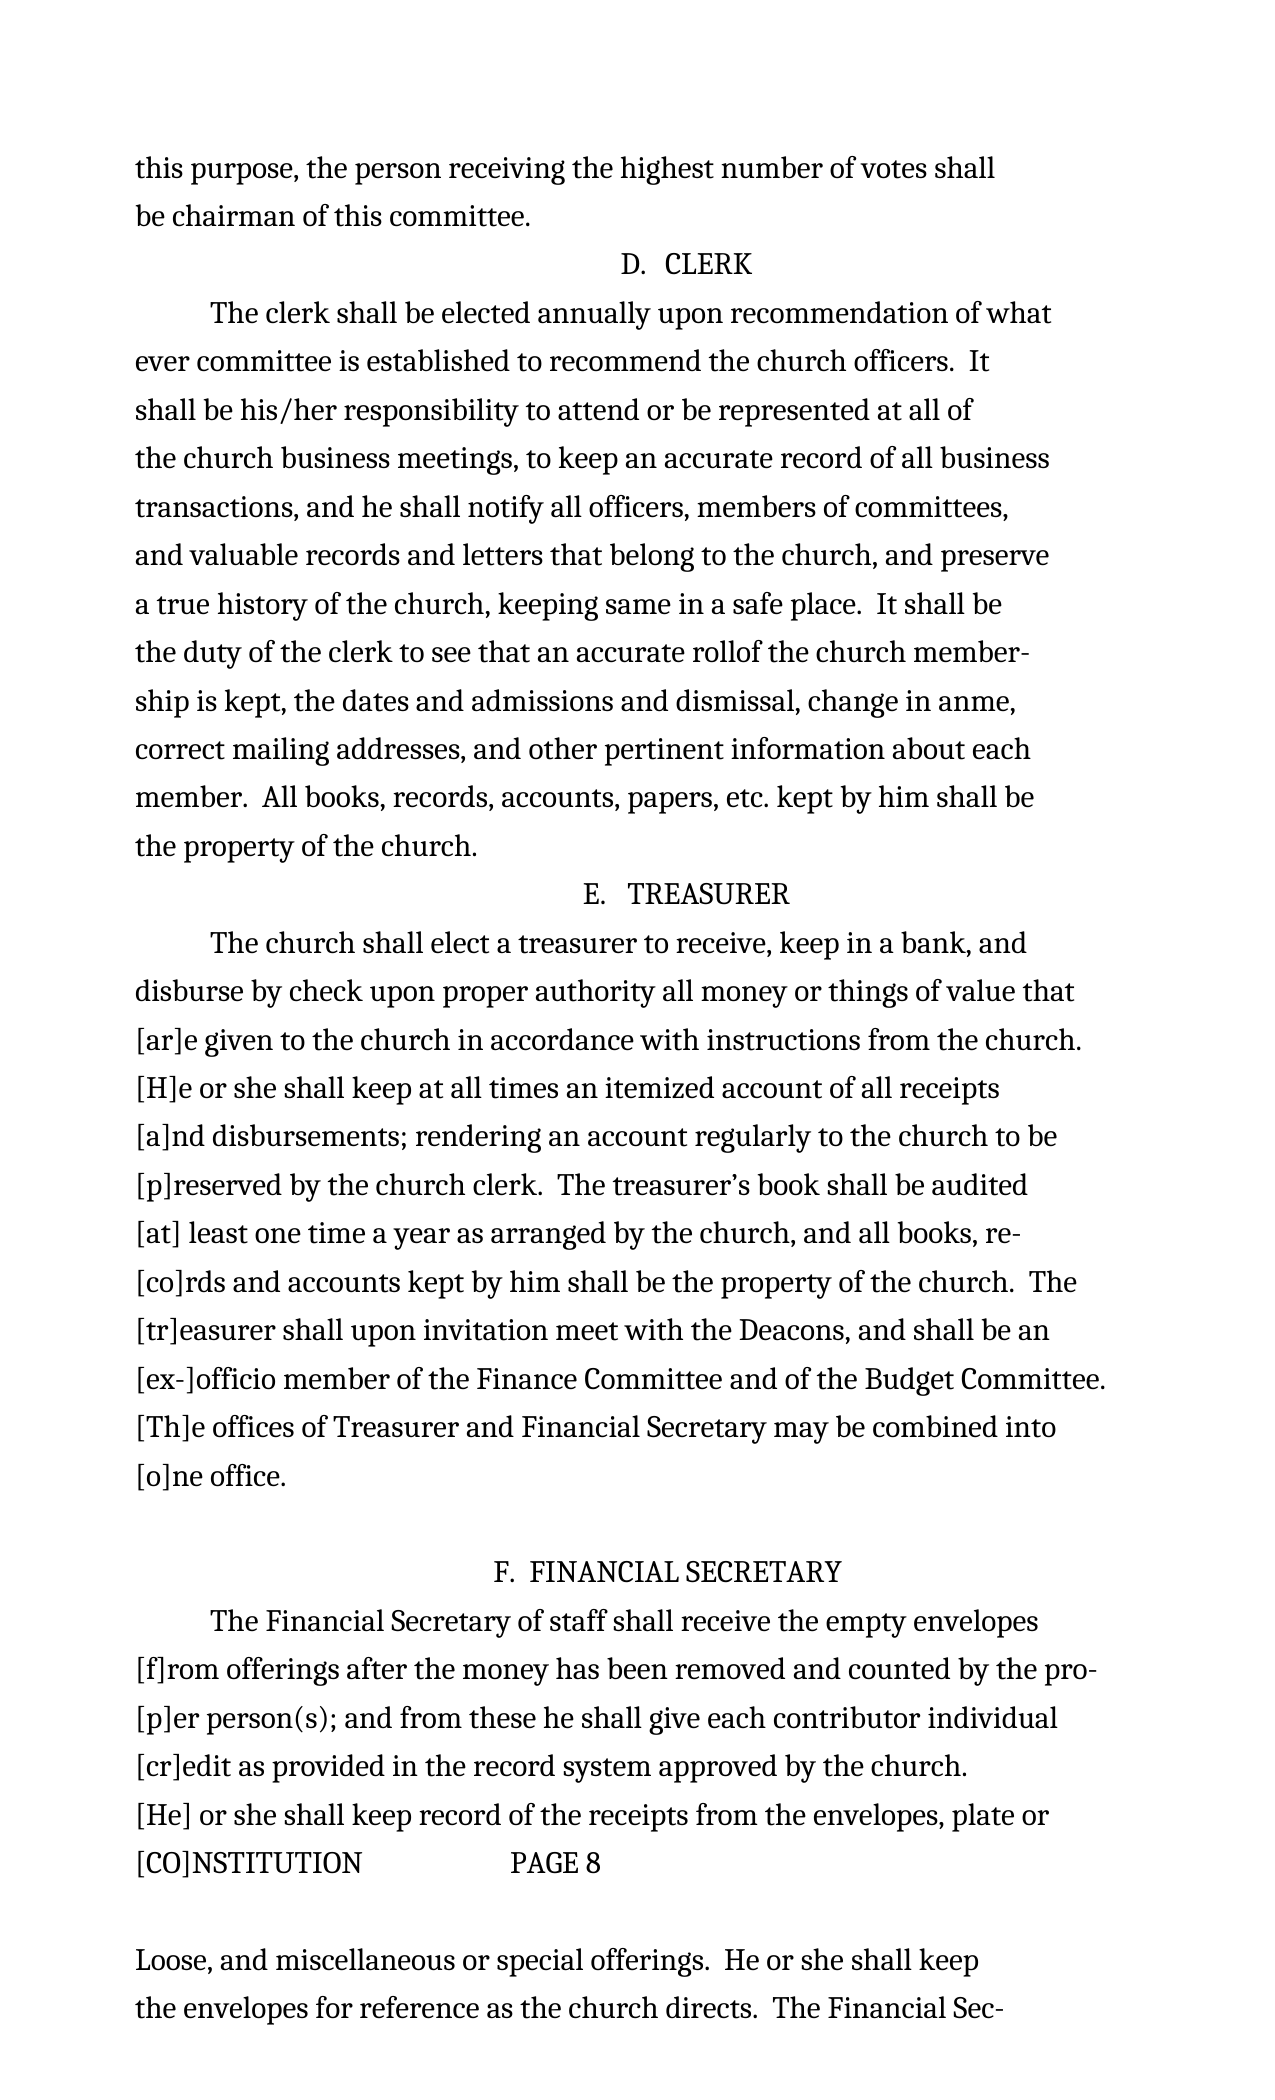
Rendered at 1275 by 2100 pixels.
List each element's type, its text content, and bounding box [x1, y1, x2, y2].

text ever committee is established to recommend the church officers. It [135, 344, 1200, 380]
list CLERK [172, 247, 1200, 283]
text [tr]easurer shall upon invitation meet with the Deacons, and shall be an [135, 1312, 1200, 1348]
text the property of the church. [135, 828, 1200, 864]
text The Financial Secretary of staff shall receive the empty envelopes [135, 1603, 1200, 1639]
text shall be his/her responsibility to attend or be represented at all of [135, 392, 1200, 428]
text [f]rom offerings after the money has been removed and counted by the pro- [135, 1652, 1200, 1687]
text a true history of the church, keeping same in a safe place. It shall be [135, 586, 1200, 622]
text [CO]NSTITUTION PAGE 8 [135, 1845, 1200, 1881]
text correct mailing addresses, and other pertinent information about each [135, 731, 1200, 767]
list TREASURER [172, 877, 1200, 912]
text the duty of the clerk to see that an accurate rollof the church member- [135, 634, 1200, 670]
text [a]nd disbursements; rendering an account regularly to the church to be [135, 1119, 1200, 1155]
text [H]e or she shall keep at all times an itemized account of all receipts [135, 1070, 1200, 1106]
text [ar]e given to the church in accordance with instructions from the church. [135, 1022, 1200, 1058]
text [p]er person(s); and from these he shall give each contributor individual [135, 1700, 1200, 1736]
text member. All books, records, accounts, papers, etc. kept by him shall be [135, 780, 1200, 816]
text [o]ne office. [135, 1458, 1200, 1494]
text transactions, and he shall notify all officers, members of committees, [135, 489, 1200, 525]
text the church business meetings, to keep an accurate record of all business [135, 441, 1200, 477]
text [ex-]officio member of the Finance Committee and of the Budget Committee. [135, 1361, 1200, 1397]
text ship is kept, the dates and admissions and dismissal, change in anme, [135, 683, 1200, 719]
text disburse by check upon proper authority all money or things of value that [135, 973, 1200, 1009]
text [Th]e offices of Treasurer and Financial Secretary may be combined into [135, 1409, 1200, 1445]
text The church shall elect a treasurer to receive, keep in a bank, and [135, 925, 1200, 961]
text F. FINANCIAL SECRETARY [135, 1555, 1200, 1591]
text The clerk shall be elected annually upon recommendation of what [210, 295, 1200, 331]
text the envelopes for reference as the church directs. The Financial Sec- [135, 1991, 1200, 2027]
text this purpose, the person receiving the highest number of votes shall [135, 150, 1200, 186]
text Loose, and miscellaneous or special offerings. He or she shall keep [135, 1942, 1200, 1978]
text and valuable records and letters that belong to the church, and preserve [135, 537, 1200, 573]
text [p]reserved by the church clerk. The treasurer’s book shall be audited [135, 1167, 1200, 1203]
text [at] least one time a year as arranged by the church, and all books, re- [135, 1216, 1200, 1252]
text be chairman of this committee. [135, 198, 1200, 234]
text [co]rds and accounts kept by him shall be the property of the church. The [135, 1264, 1200, 1300]
text [cr]edit as provided in the record system approved by the church. [135, 1748, 1200, 1784]
text [He] or she shall keep record of the receipts from the envelopes, plate or [135, 1797, 1200, 1833]
